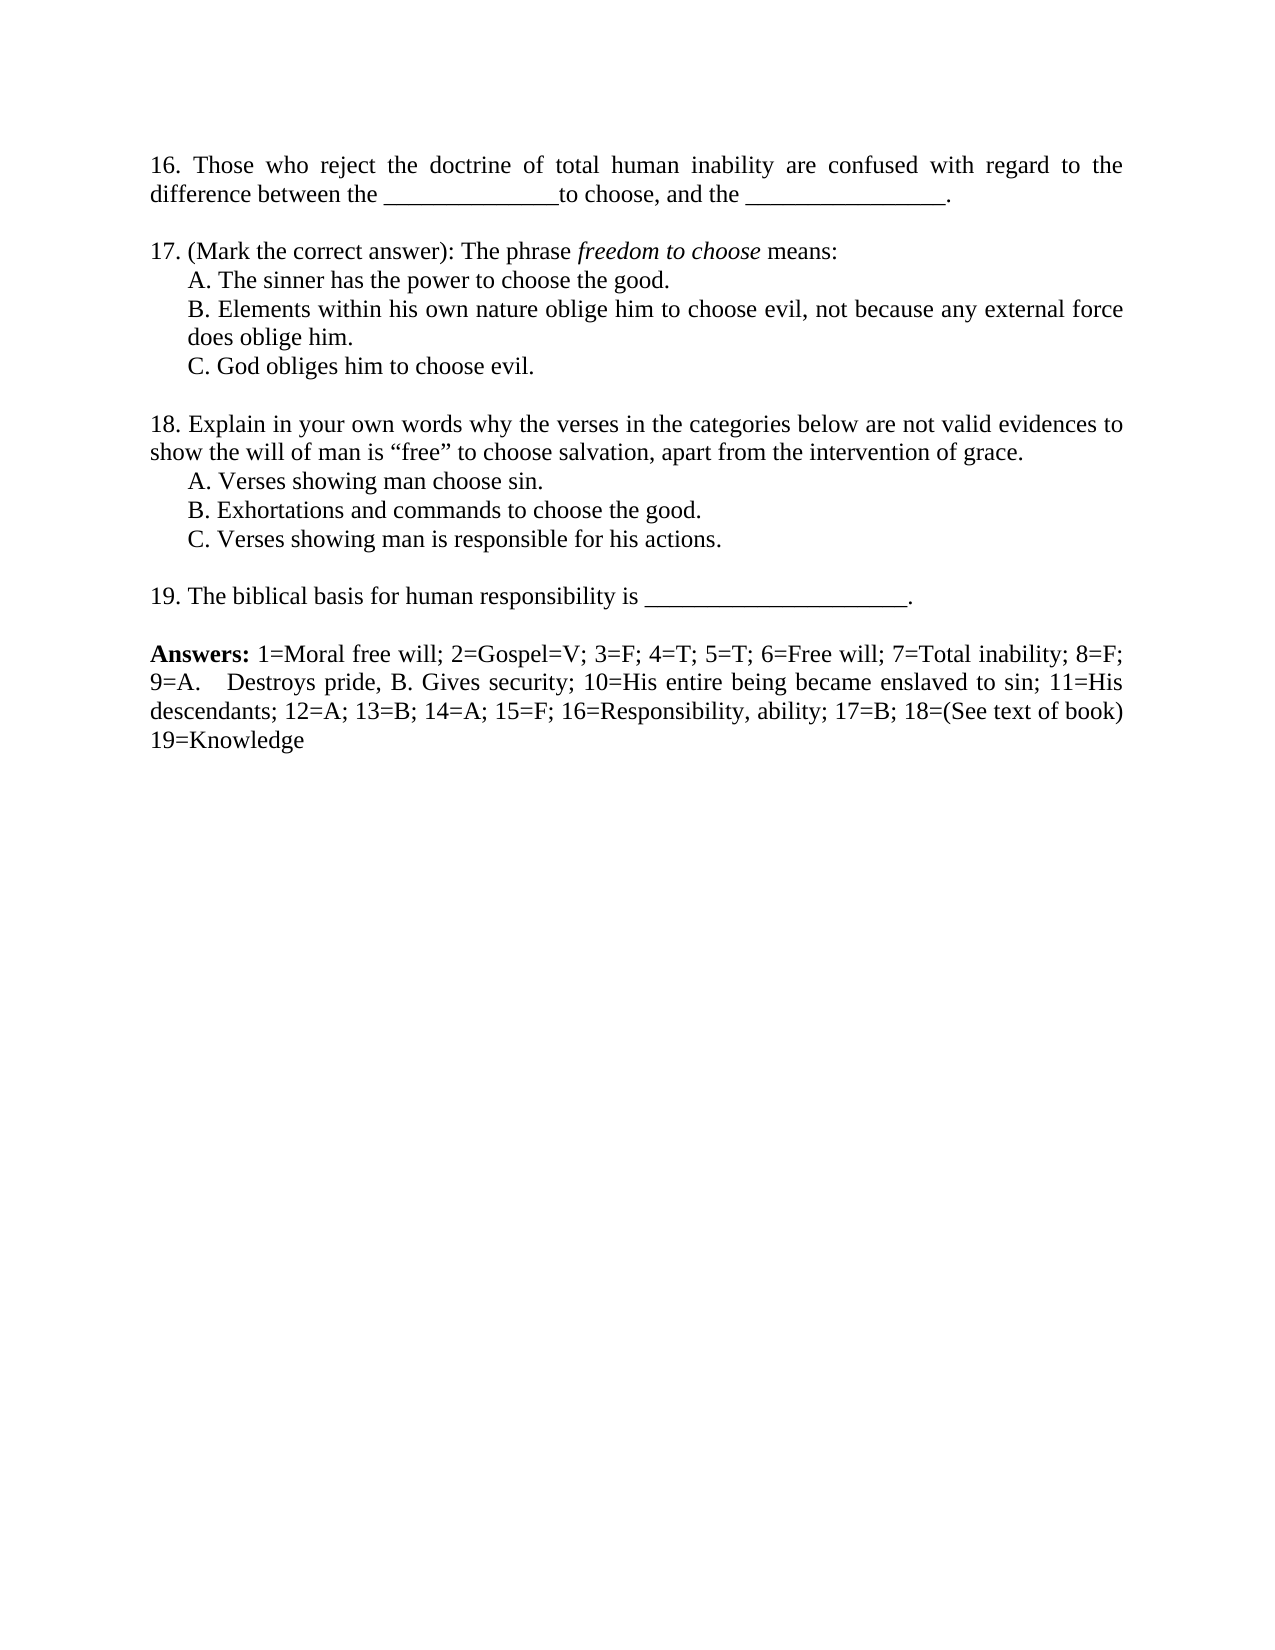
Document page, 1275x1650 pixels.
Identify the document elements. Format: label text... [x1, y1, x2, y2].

text B. Elements within his own nature oblige him to choose evil, not because any external force does oblige him. [187, 294, 1125, 351]
text 18. Explain in your own words why the verses in the categories below are not valid evidences to show the will of man is “free” to choose salvation, apart from the intervention of grace. [150, 409, 1125, 466]
text C. God obliges him to choose evil. [187, 351, 1125, 380]
text Answers: 1=Moral free will; 2=Gospel=V; 3=F; 4=T; 5=T; 6=Free will; 7=Total inability; 8=F; 9=A. Destroys pride, B. Gives security; 10=His entire being became enslaved to sin; 11=His descendants; 12=A; 13=B; 14=A; 15=F; 16=Responsibility, ability; 17=B; 18=(See text of book) 19=Knowledge [150, 639, 1125, 754]
text 17. (Mark the correct answer): The phrase freedom to choose means: [150, 236, 1125, 265]
text A. The sinner has the power to choose the good. [187, 265, 1125, 294]
text B. Exhortations and commands to choose the good. [187, 495, 1125, 524]
text 19. The biblical basis for human responsibility is _____________________. [150, 581, 1125, 610]
text 16. Those who reject the doctrine of total human inability are confused with regard to the difference between the ______________to choose, and the ________________. [150, 150, 1125, 207]
text C. Verses showing man is responsible for his actions. [187, 524, 1125, 552]
text A. Verses showing man choose sin. [187, 466, 1125, 495]
